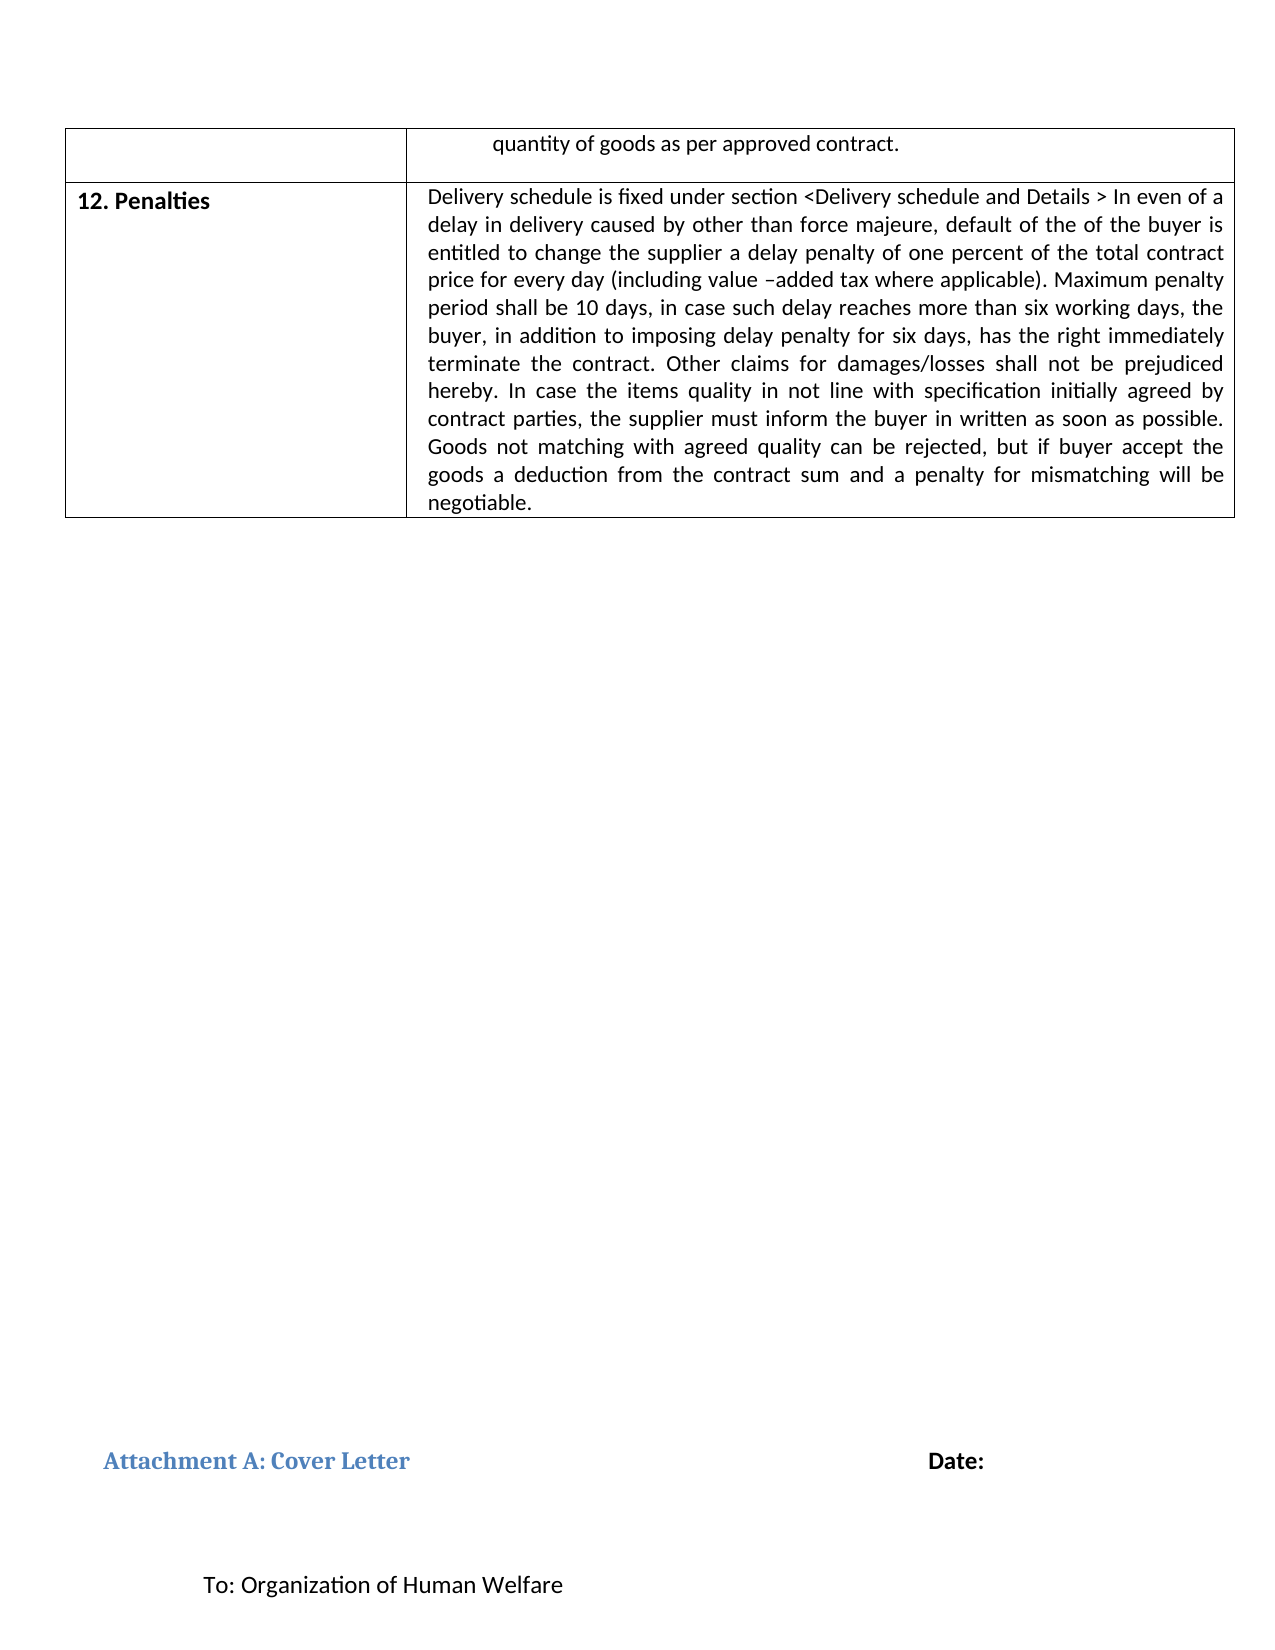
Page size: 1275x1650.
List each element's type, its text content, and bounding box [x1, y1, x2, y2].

table_cell 12. Penalties [66, 183, 406, 517]
text To: Organization of Human Welfare [203, 1569, 1125, 1600]
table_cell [407, 129, 1234, 182]
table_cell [66, 129, 406, 182]
text Attachment A: Cover Letter Date: [103, 1445, 1164, 1476]
table_cell Delivery schedule is fixed under section <Delivery schedule and Details > In even of a delay in delivery caused by other than force majeure, default of the of the buyer is entitled to change the supplier a delay penalty of one percent of the total contract price for every day (including value –added tax where applicable). Maximum penalty period shall be 10 days, in case such delay reaches more than six working days, the buyer, in addition to imposing delay penalty for six days, has the right immediately terminate the contract. Other claims for damages/losses shall not be prejudiced hereby. In case the items quality in not line with specification initially agreed by contract parties, the supplier must inform the buyer in written as soon as possible. Goods not matching with agreed quality can be rejected, but if buyer accept the goods a deduction from the contract sum and a penalty for mismatching will be negotiable. [407, 183, 1234, 517]
